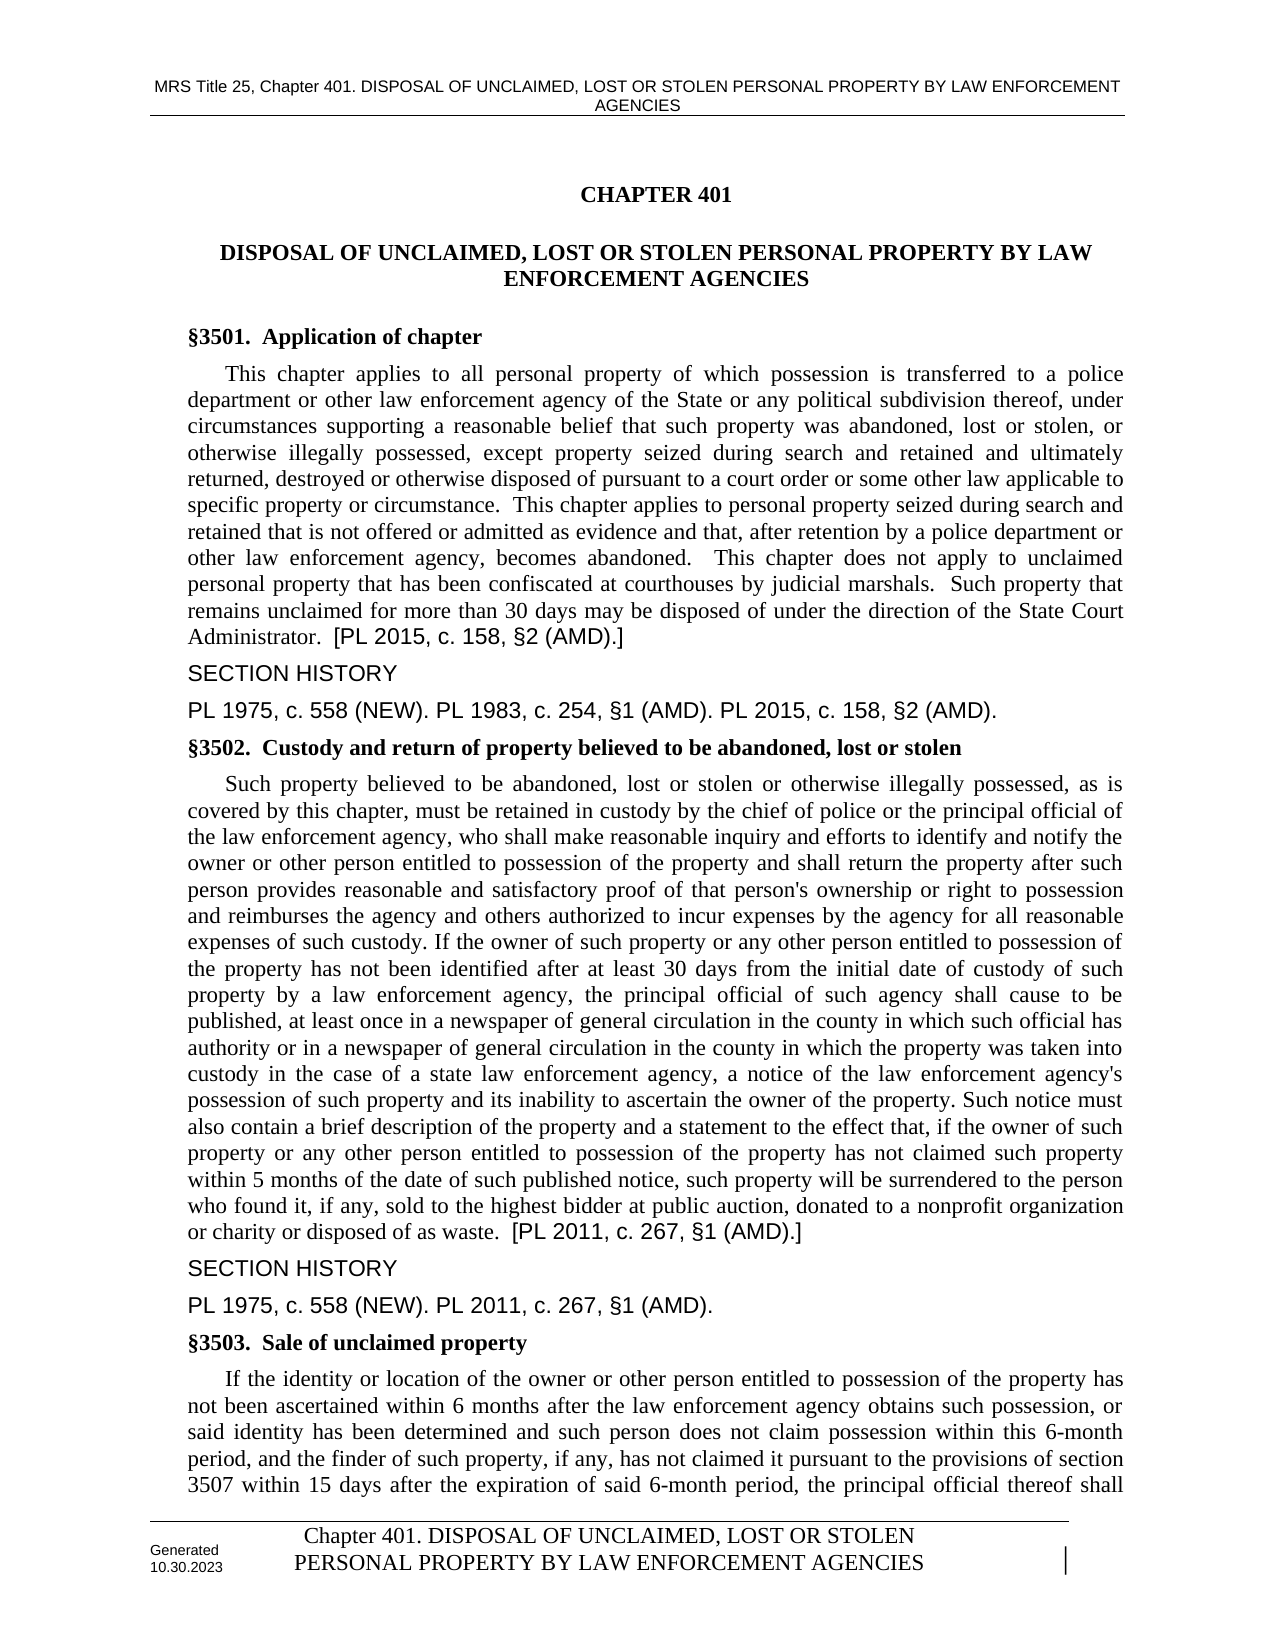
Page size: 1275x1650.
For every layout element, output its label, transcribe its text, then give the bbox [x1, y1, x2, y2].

text SECTION HISTORY [187, 1255, 1125, 1282]
text Such property believed to be abandoned, lost or stolen or otherwise illegally possessed, as is covered by this chapter, must be retained in custody by the chief of police or the principal official of the law enforcement agency, who shall make reasonable inquiry and efforts to identify and notify the owner or other person entitled to possession of the property and shall return the property after such person provides reasonable and satisfactory proof of that person's ownership or right to possession and reimburses the agency and others authorized to incur expenses by the agency for all reasonable expenses of such custody. If the owner of such property or any other person entitled to possession of the property has not been identified after at least 30 days from the initial date of custody of such property by a law enforcement agency, the principal official of such agency shall cause to be published, at least once in a newspaper of general circulation in the county in which such official has authority or in a newspaper of general circulation in the county in which the property was taken into custody in the case of a state law enforcement agency, a notice of the law enforcement agency's possession of such property and its inability to ascertain the owner of the property. Such notice must also contain a brief description of the property and a statement to the effect that, if the owner of such property or any other person entitled to possession of the property has not claimed such property within 5 months of the date of such published notice, such property will be surrendered to the person who found it, if any, sold to the highest bidder at public auction, donated to a nonprofit organization or charity or disposed of as waste. [PL 2011, c. 267, §1 (AMD).] [187, 770, 1125, 1245]
text CHAPTER 401 [187, 181, 1125, 208]
text DISPOSAL OF UNCLAIMED, LOST OR STOLEN PERSONAL PROPERTY BY LAW ENFORCEMENT AGENCIES [187, 239, 1125, 292]
text SECTION HISTORY [187, 660, 1125, 686]
text PL 1975, c. 558 (NEW). PL 2011, c. 267, §1 (AMD). [187, 1292, 1125, 1318]
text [187, 1366, 1125, 1497]
text This chapter applies to all personal property of which possession is transferred to a police department or other law enforcement agency of the State or any political subdivision thereof, under circumstances supporting a reasonable belief that such property was abandoned, lost or stolen, or otherwise illegally possessed, except property seized during search and retained and ultimately returned, destroyed or otherwise disposed of pursuant to a court order or some other law applicable to specific property or circumstance. This chapter applies to personal property seized during search and retained that is not offered or admitted as evidence and that, after retention by a police department or other law enforcement agency, becomes abandoned. This chapter does not apply to unclaimed personal property that has been confiscated at courthouses by judicial marshals. Such property that remains unclaimed for more than 30 days may be disposed of under the direction of the State Court Administrator. [PL 2015, c. 158, §2 (AMD).] [187, 359, 1125, 649]
text §3501. Application of chapter [187, 323, 1125, 349]
text §3502. Custody and return of property believed to be abandoned, lost or stolen [187, 733, 1125, 760]
text §3503. Sale of unclaimed property [187, 1329, 1125, 1355]
text PL 1975, c. 558 (NEW). PL 1983, c. 254, §1 (AMD). PL 2015, c. 158, §2 (AMD). [187, 697, 1125, 723]
